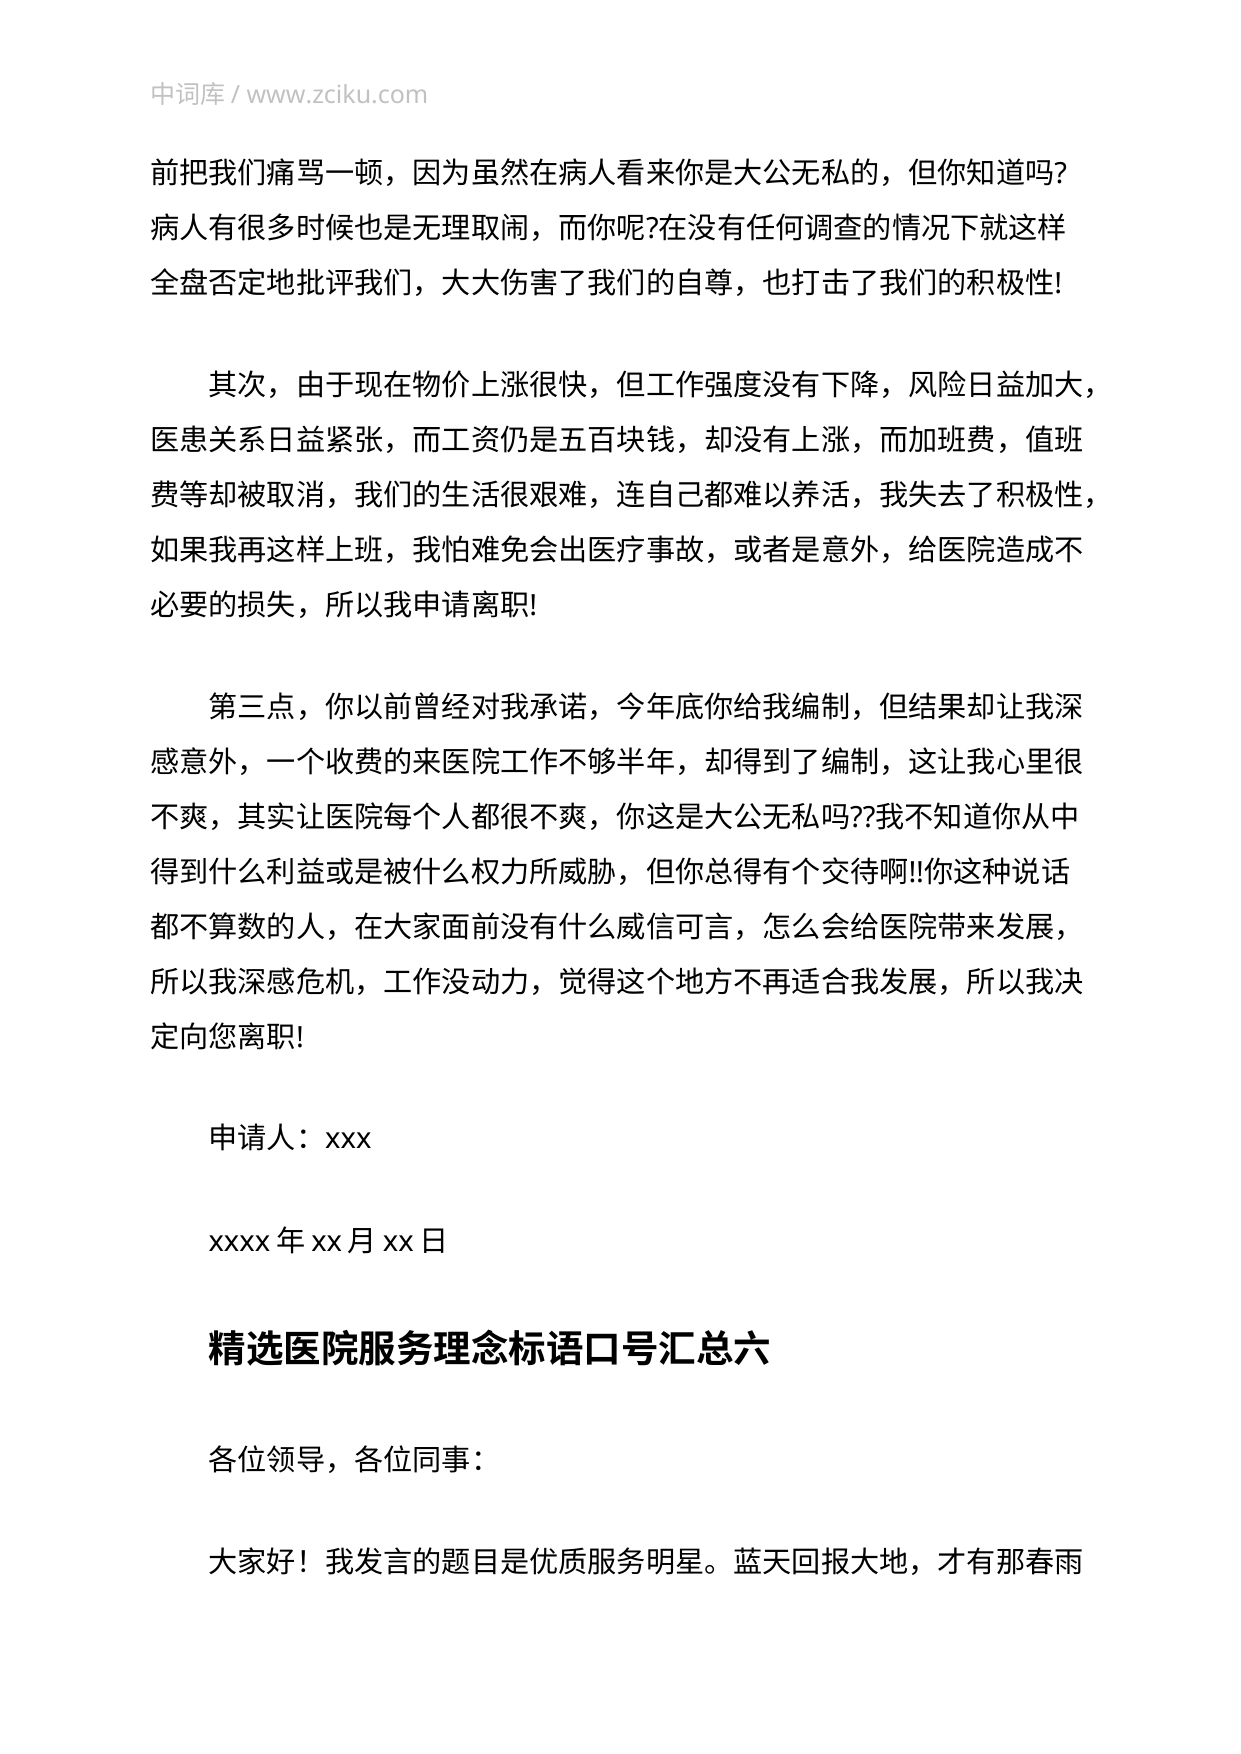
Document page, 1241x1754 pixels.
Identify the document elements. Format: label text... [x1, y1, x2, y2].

text xxxx年xx月xx日 [150, 1217, 1090, 1259]
text 第三点，你以前曾经对我承诺，今年底你给我编制，但结果却让我深感意外，一个收费的来医院工作不够半年，却得到了编制，这让我心里很不爽，其实让医院每个人都很不爽，你这是大公无私吗??我不知道你从中得到什么利益或是被什么权力所威胁，但你总得有个交待啊!!你这种说话都不算数的人，在大家面前没有什么威信可言，怎么会给医院带来发展，所以我深感危机，工作没动力，觉得这个地方不再适合我发展，所以我决定向您离职! [150, 683, 1090, 1056]
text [150, 1538, 1090, 1581]
text 精选医院服务理念标语口号汇总六 [150, 1319, 1090, 1373]
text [150, 150, 1090, 302]
text 各位领导，各位同事： [150, 1436, 1090, 1479]
text 申请人：xxx [150, 1115, 1090, 1157]
text 其次，由于现在物价上涨很快，但工作强度没有下降，风险日益加大，医患关系日益紧张，而工资仍是五百块钱，却没有上涨，而加班费，值班费等却被取消，我们的生活很艰难，连自己都难以养活，我失去了积极性，如果我再这样上班，我怕难免会出医疗事故，或者是意外，给医院造成不必要的损失，所以我申请离职! [150, 362, 1090, 624]
